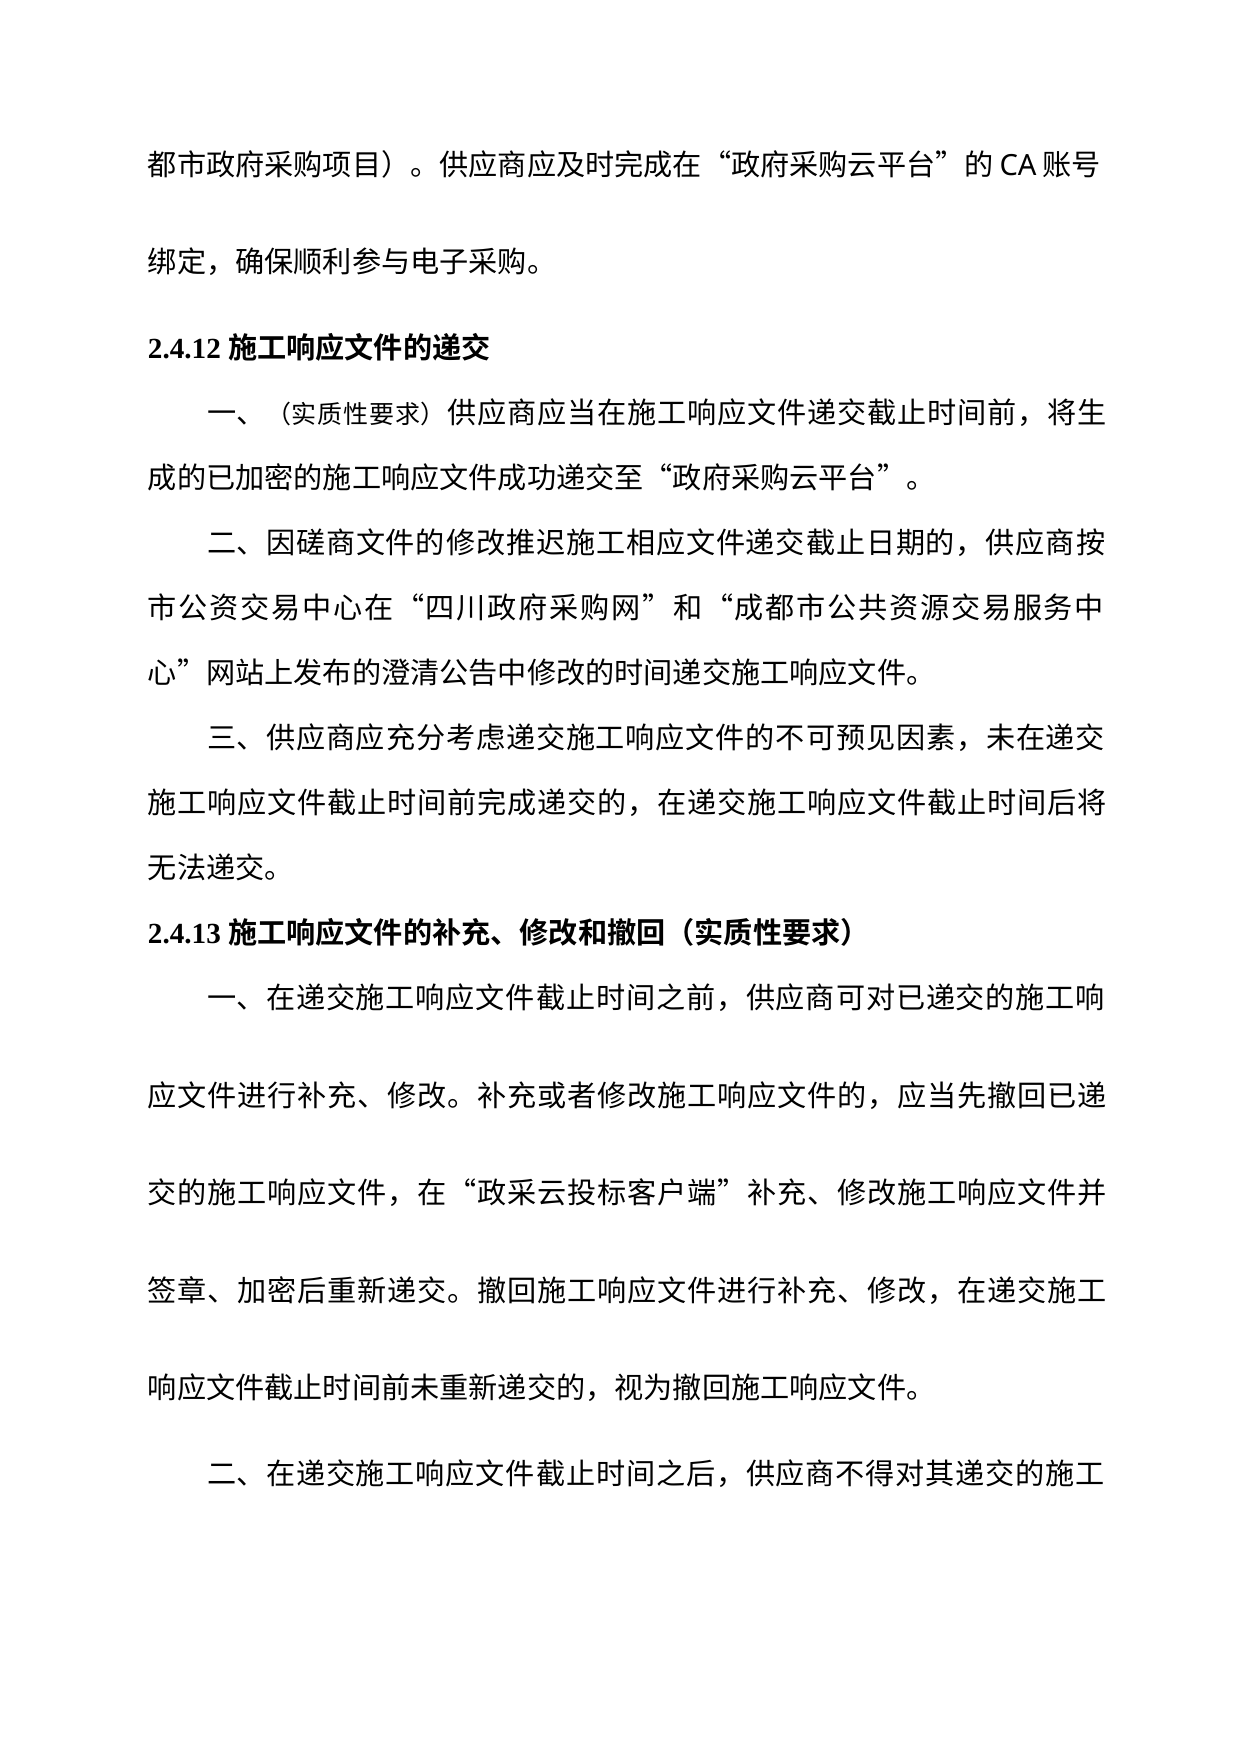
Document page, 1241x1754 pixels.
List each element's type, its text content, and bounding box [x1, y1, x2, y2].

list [148, 1439, 1107, 1504]
list 供应商应充分考虑递交施工响应文件的不可预见因素，未在递交施工响应文件截止时间前完成递交的，在递交施工响应文件截止时间后将无法递交。 [148, 703, 1107, 898]
list （实质性要求）供应商应当在施工响应文件递交截止时间前，将生成的已加密的施工响应文件成功递交至“政府采购云平台”。 [148, 378, 1107, 508]
list 在递交施工响应文件截止时间之前，供应商可对已递交的施工响应文件进行补充、修改。补充或者修改施工响应文件的，应当先撤回已递交的施工响应文件，在“政采云投标客户端”补充、修改施工响应文件并签章、加密后重新递交。撤回施工响应文件进行补充、修改，在递交施工响应文件截止时间前未重新递交的，视为撤回施工响应文件。 [148, 963, 1107, 1418]
subtitle 施工响应文件的补充、修改和撤回（实质性要求） [148, 898, 1107, 963]
list 因磋商文件的修改推迟施工相应文件递交截止日期的，供应商按市公资交易中心在“四川政府采购网”和“成都市公共资源交易服务中心”网站上发布的澄清公告中修改的时间递交施工响应文件。 [148, 508, 1107, 703]
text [148, 130, 1107, 292]
subtitle 施工响应文件的递交 [148, 313, 1107, 378]
